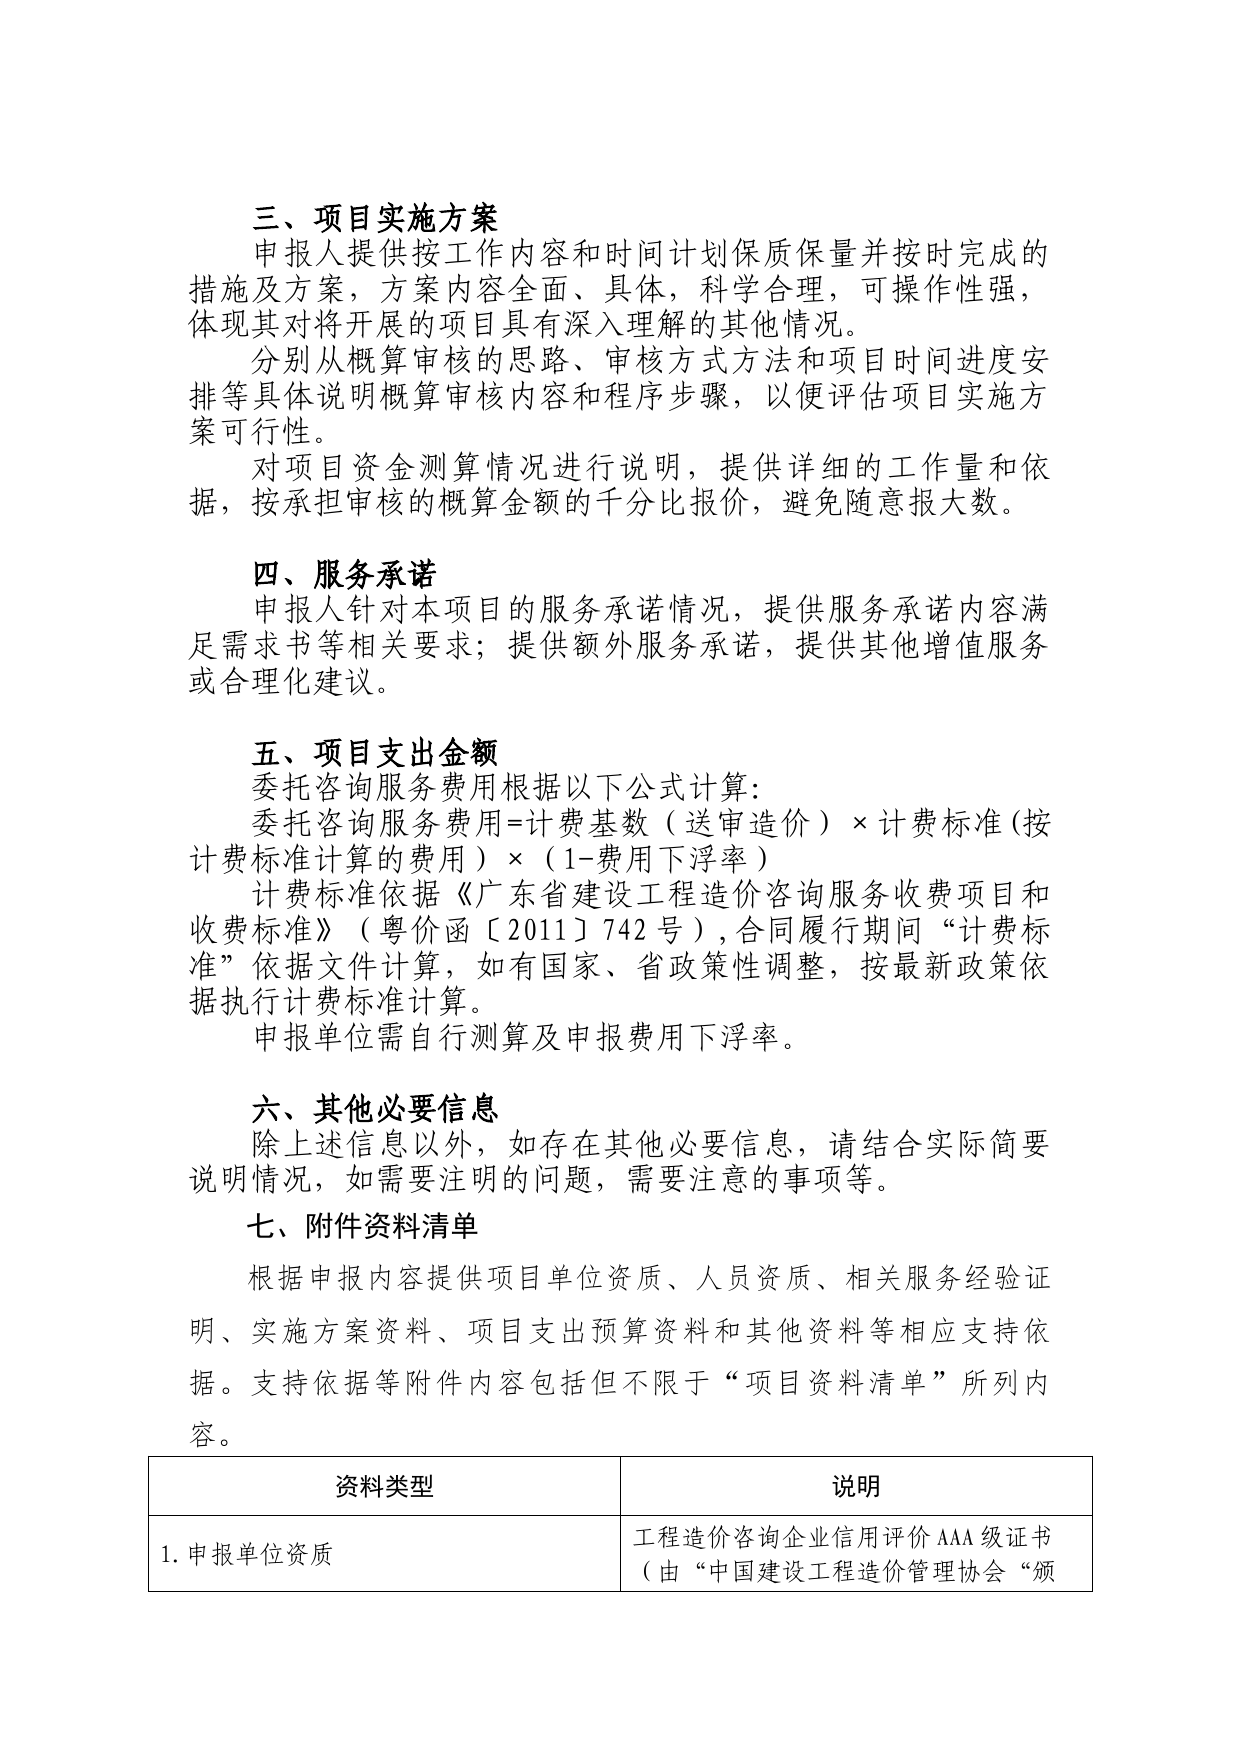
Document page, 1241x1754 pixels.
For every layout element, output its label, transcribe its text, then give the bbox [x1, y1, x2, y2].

text 五、项目支出金额 [187, 732, 1053, 768]
text 申报人针对本项目的服务承诺情况，提供服务承诺内容满足需求书等相关要求；提供额外服务承诺，提供其他增值服务或合理化建议。 [187, 589, 1053, 696]
text 委托咨询服务费用根据以下公式计算： [187, 768, 1053, 803]
text 申报单位需自行测算及申报费用下浮率。 [187, 1017, 1053, 1053]
text 根据申报内容提供项目单位资质、人员资质、相关服务经验证明、实施方案资料、项目支出预算资料和其他资料等相应支持依据。支持依据等附件内容包括但不限于“项目资料清单”所列内容。 [187, 1247, 1053, 1456]
text 计费标准依据《广东省建设工程造价咨询服务收费项目和收费标准》（粤价函〔2011〕742号）,合同履行期间“计费标准”依据文件计算，如有国家、省政策性调整，按最新政策依据执行计费标准计算。 [187, 874, 1053, 1017]
table_header 资料类型 [149, 1457, 620, 1514]
text 分别从概算审核的思路、审核方式方法和项目时间进度安排等具体说明概算审核内容和程序步骤，以便评估项目实施方案可行性。 [187, 340, 1053, 447]
text 除上述信息以外，如存在其他必要信息，请结合实际简要说明情况，如需要注明的问题，需要注意的事项等。 [187, 1124, 1053, 1195]
text 三、项目实施方案 [187, 198, 1053, 233]
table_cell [621, 1516, 1092, 1591]
text 六、其他必要信息 [187, 1088, 1053, 1124]
text 四、服务承诺 [187, 554, 1053, 589]
table_cell 1.申报单位资质 [149, 1516, 620, 1591]
text 委托咨询服务费用=计费基数（送审造价）×计费标准(按计费标准计算的费用）×（1-费用下浮率） [187, 803, 1053, 874]
table_header 说明 [621, 1457, 1092, 1514]
text 七、附件资料清单 [187, 1195, 1053, 1247]
text 对项目资金测算情况进行说明，提供详细的工作量和依据，按承担审核的概算金额的千分比报价，避免随意报大数。 [187, 447, 1053, 518]
text 申报人提供按工作内容和时间计划保质保量并按时完成的措施及方案，方案内容全面、具体，科学合理，可操作性强，体现其对将开展的项目具有深入理解的其他情况。 [187, 233, 1053, 340]
